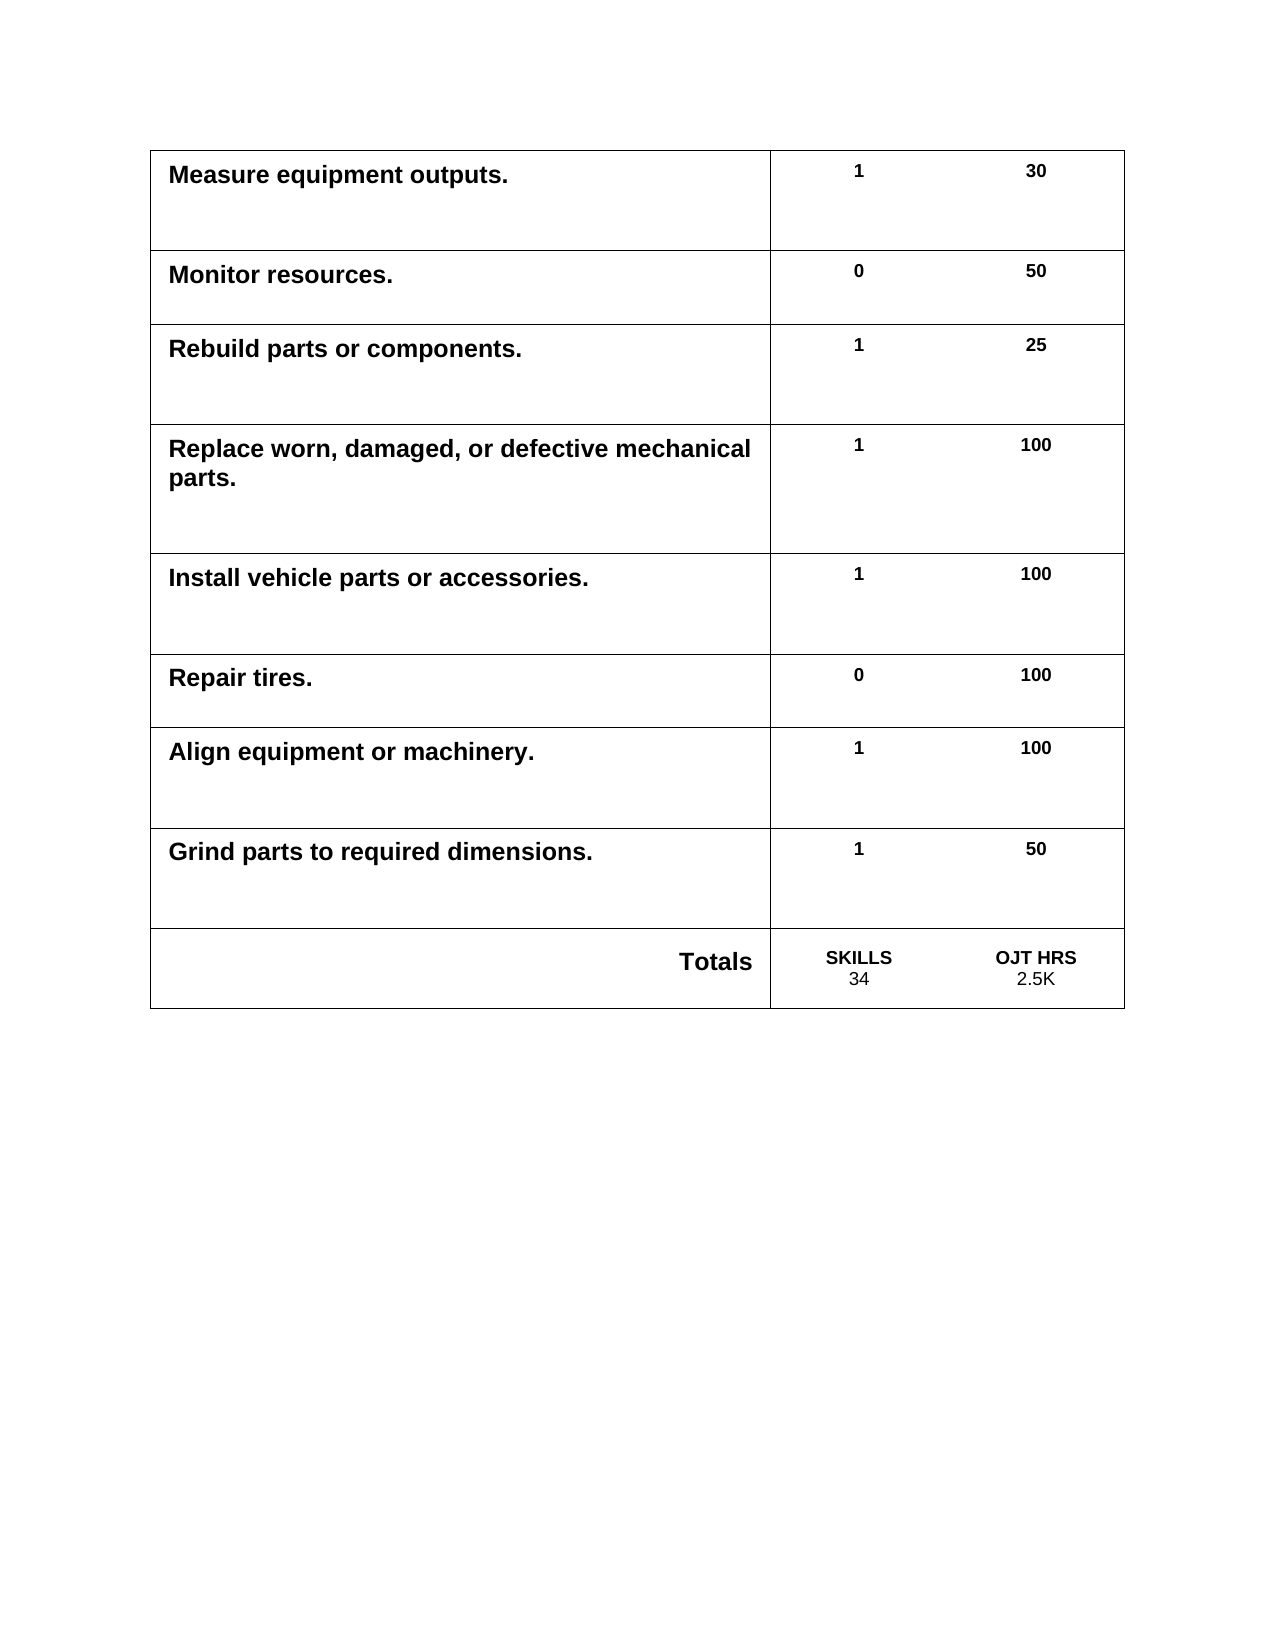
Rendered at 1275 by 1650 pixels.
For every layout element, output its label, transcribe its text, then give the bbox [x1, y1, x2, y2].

table_cell 1 [771, 829, 947, 928]
table_cell 30 [948, 151, 1124, 250]
table_cell Totals [151, 929, 770, 1007]
table_cell 100 [948, 655, 1124, 727]
table_cell Align equipment or machinery. Align front ends and suspension systems. [151, 728, 770, 827]
table_cell 1 [771, 151, 947, 250]
table_cell Replace worn, damaged, or defective mechanical parts. Recondition and replace parts, pistons, bearings, gears, and valves. [151, 425, 770, 553]
table_cell 1 [771, 325, 947, 424]
table_cell Monitor resources. [151, 251, 770, 324]
table_cell 1 [771, 425, 947, 553]
table_cell Repair tires. [151, 655, 770, 727]
table_cell Grind parts to required dimensions. Operate valve-grinding machines to grind and reset valves. [151, 829, 770, 928]
table_cell 25 [948, 325, 1124, 424]
table_cell 1 [771, 728, 947, 827]
table_cell SKILLS 34 [771, 929, 947, 1007]
table_cell 0 [771, 251, 947, 324]
table_cell 100 [948, 554, 1124, 653]
table_cell 100 [948, 728, 1124, 827]
table_cell Rebuild parts or components. Recondition and replace parts, pistons, bearings, gears, and valves. [151, 325, 770, 424]
table_cell 50 [948, 829, 1124, 928]
table_cell Install vehicle parts or accessories. Install or repair accessories. [151, 554, 770, 653]
table_cell 1 [771, 554, 947, 653]
table_cell OJT HRS 2.5K [948, 929, 1124, 1007]
table_cell 0 [771, 655, 947, 727]
table_cell Measure equipment outputs. Measure vehicle emissions to determine whether they are within acceptable limits. [151, 151, 770, 250]
table_cell 50 [948, 251, 1124, 324]
table_cell 100 [948, 425, 1124, 553]
